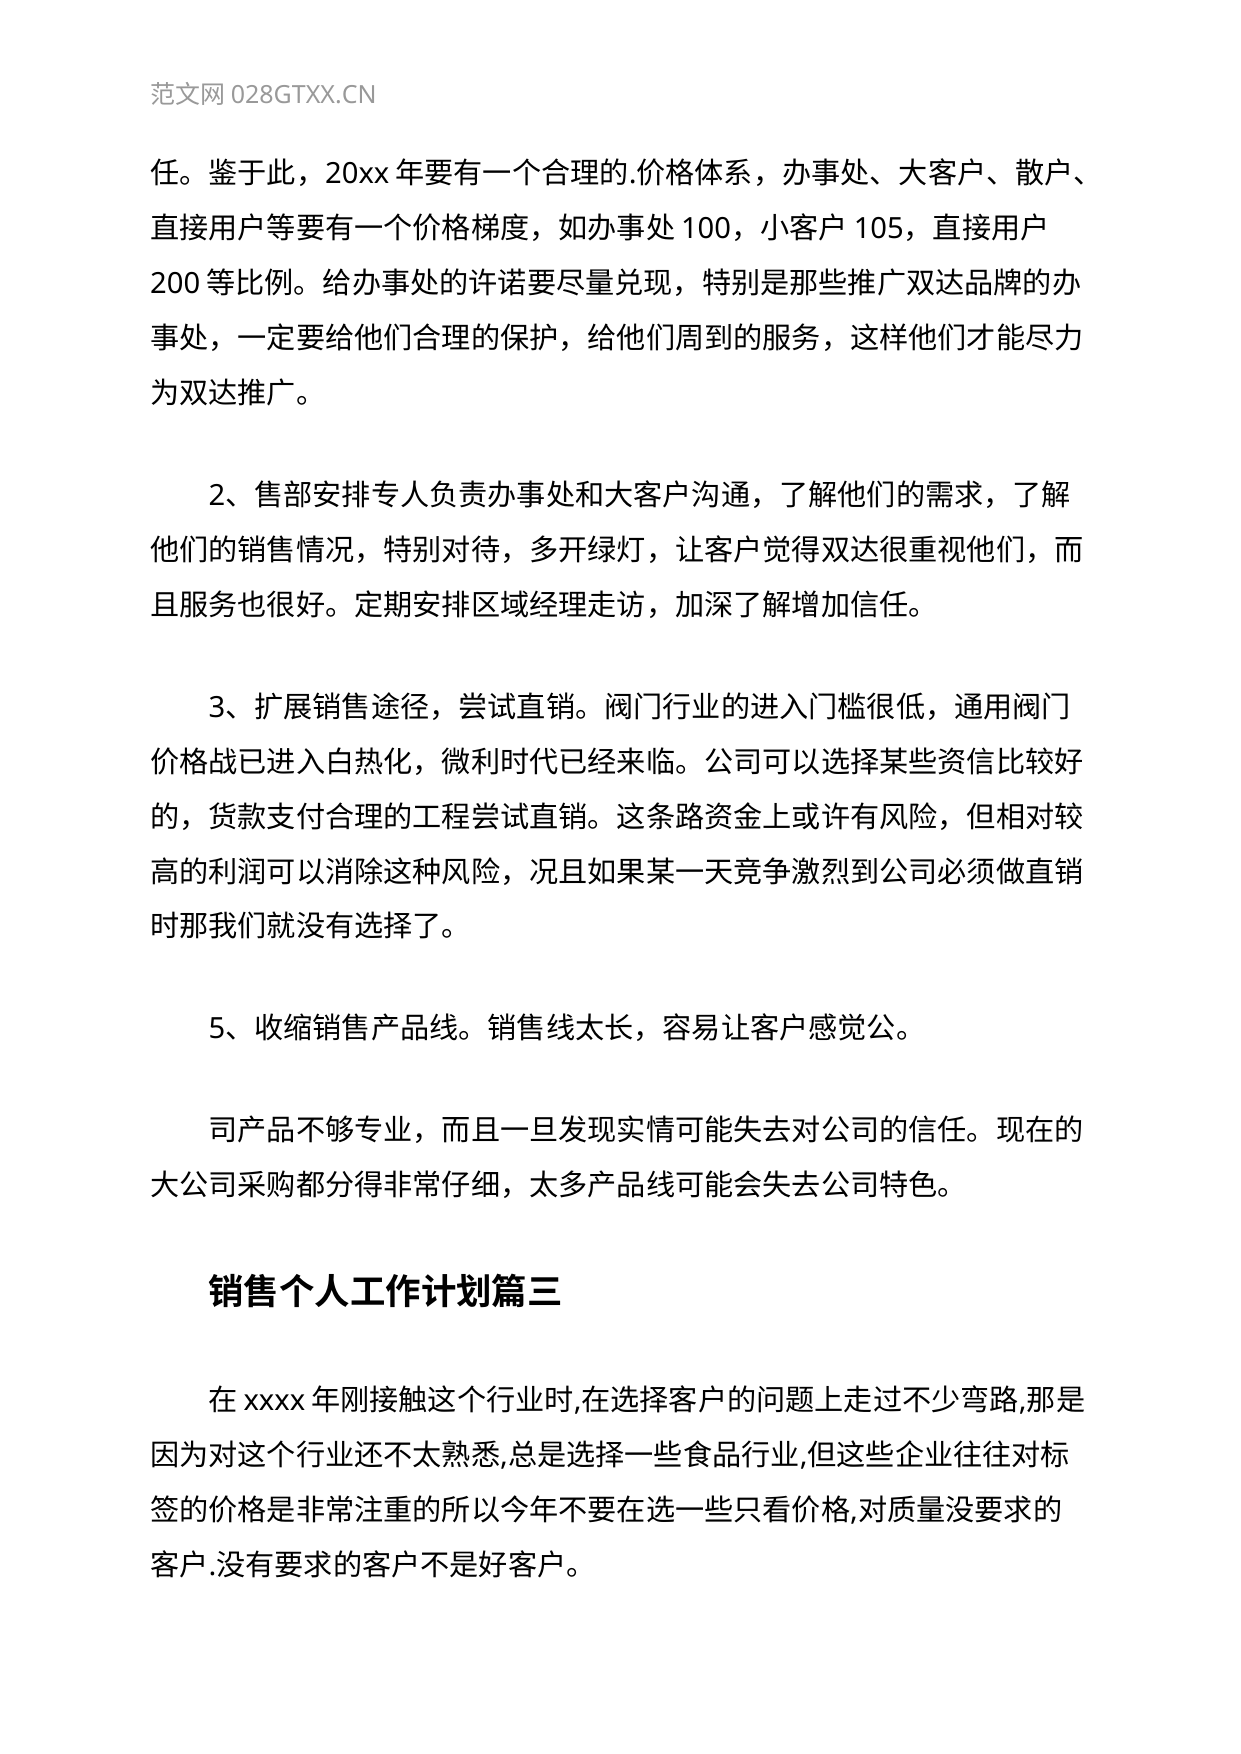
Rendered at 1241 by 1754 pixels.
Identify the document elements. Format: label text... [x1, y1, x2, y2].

text 销售个人工作计划篇三 [150, 1263, 1090, 1315]
text 2、售部安排专人负责办事处和大客户沟通，了解他们的需求，了解他们的销售情况，特别对待，多开绿灯，让客户觉得双达很重视他们，而且服务也很好。定期安排区域经理走访，加深了解增加信任。 [150, 472, 1090, 624]
text 司产品不够专业，而且一旦发现实情可能失去对公司的信任。现在的大公司采购都分得非常仔细，太多产品线可能会失去公司特色。 [150, 1107, 1090, 1204]
text 5、收缩销售产品线。销售线太长，容易让客户感觉公。 [150, 1005, 1090, 1047]
text 3、扩展销售途径，尝试直销。阀门行业的进入门槛很低，通用阀门价格战已进入白热化，微利时代已经来临。公司可以选择某些资信比较好的，货款支付合理的工程尝试直销。这条路资金上或许有风险，但相对较高的利润可以消除这种风险，况且如果某一天竞争激烈到公司必须做直销时那我们就没有选择了。 [150, 683, 1090, 945]
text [150, 150, 1090, 412]
text 在xxxx年刚接触这个行业时,在选择客户的问题上走过不少弯路,那是因为对这个行业还不太熟悉,总是选择一些食品行业,但这些企业往往对标签的价格是非常注重的所以今年不要在选一些只看价格,对质量没要求的客户.没有要求的客户不是好客户。 [150, 1377, 1090, 1584]
